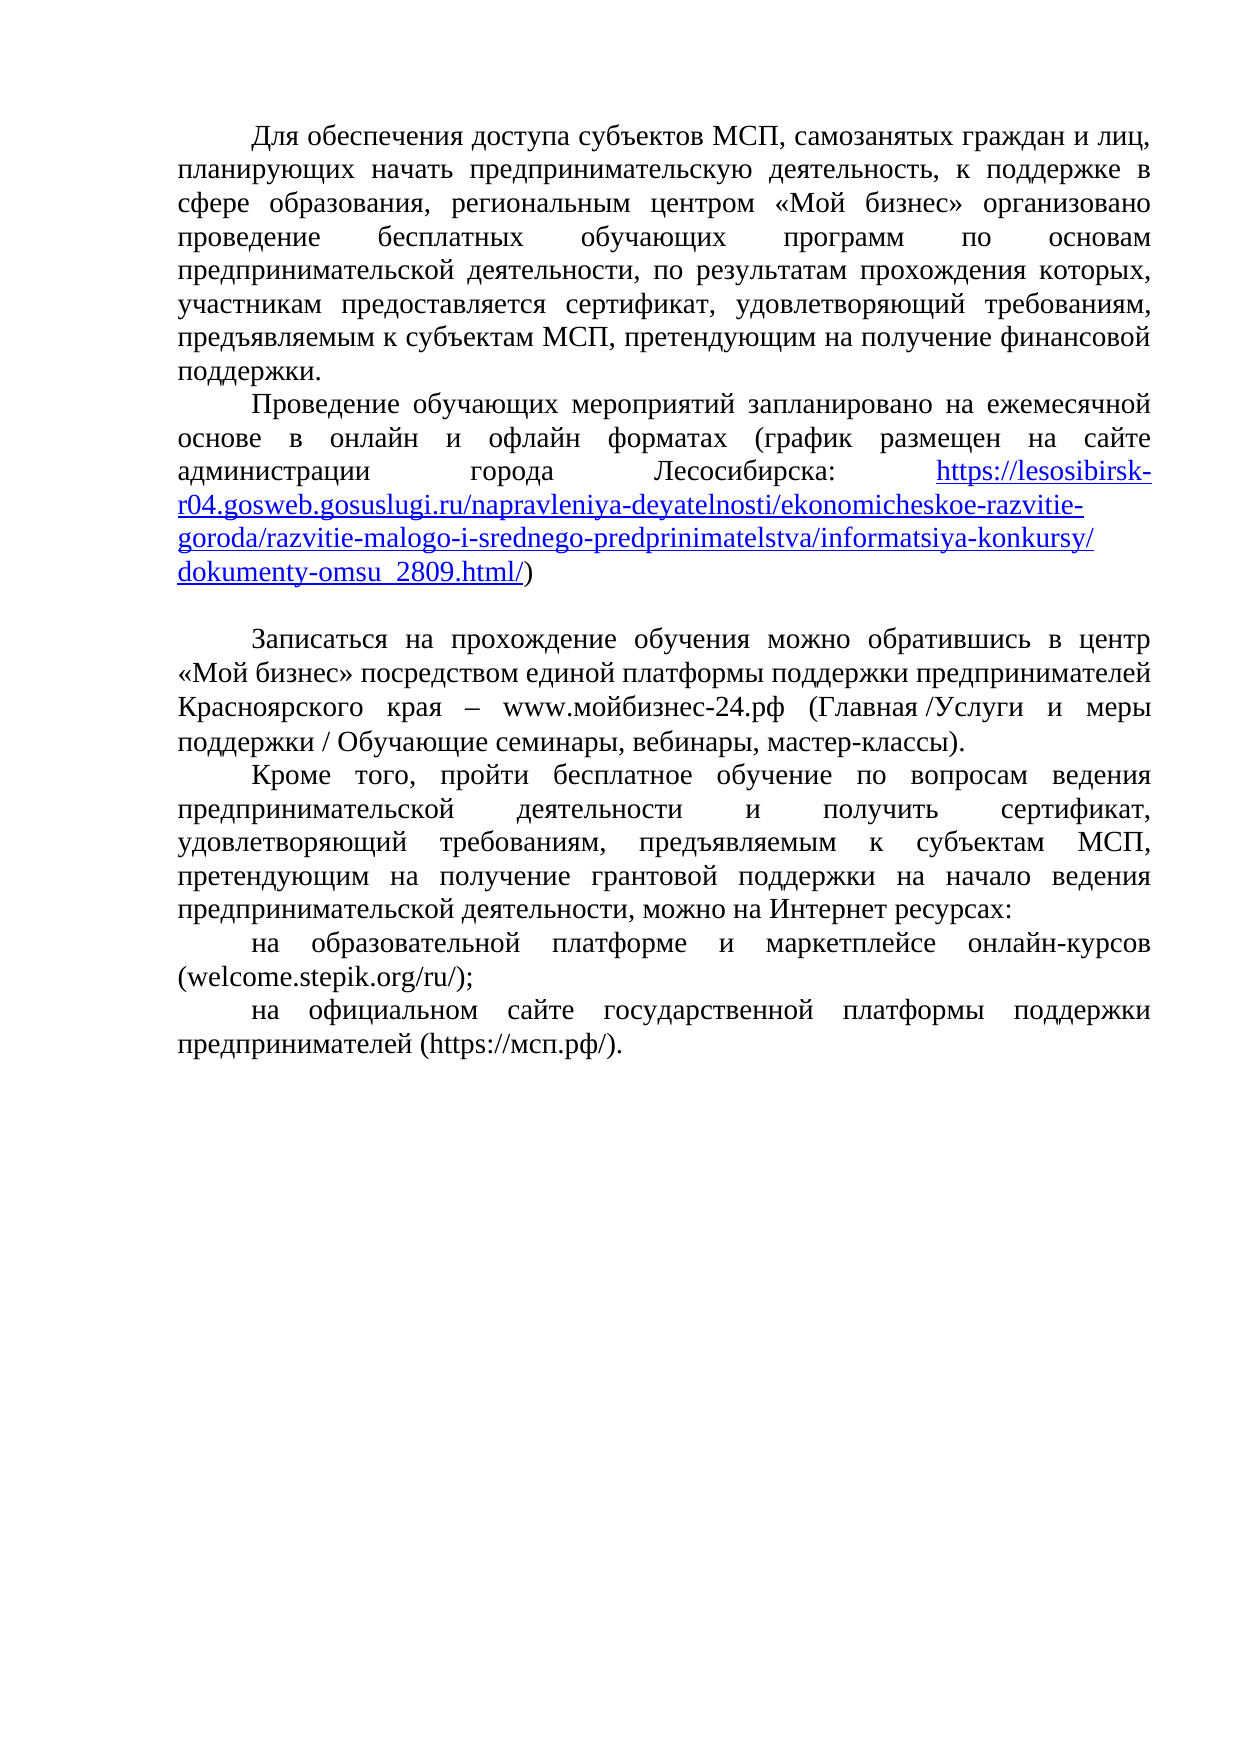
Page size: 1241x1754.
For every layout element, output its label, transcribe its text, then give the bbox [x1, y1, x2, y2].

text на образовательной платформе и маркетплейсе онлайн-курсов (welcome.stepik.org/ru/); [177, 925, 1152, 992]
text Для обеспечения доступа субъектов МСП, самозанятых граждан и лиц, планирующих начать предпринимательскую деятельность, к поддержке в сфере образования, региональным центром «Мой бизнес» организовано проведение бесплатных обучающих программ по основам предпринимательской деятельности, по результатам прохождения которых, участникам предоставляется сертификат, удовлетворяющий требованиям, предъявляемым к субъектам МСП, претендующим на получение финансовой поддержки. [177, 118, 1152, 386]
text Кроме того, пройти бесплатное обучение по вопросам ведения предпринимательской деятельности и получить сертификат, удовлетворяющий требованиям, предъявляемым к субъектам МСП, претендующим на получение грантовой поддержки на начало ведения предпринимательской деятельности, можно на Интернет ресурсах: [177, 757, 1152, 925]
text Записаться на прохождение обучения можно обратившись в центр «Мой бизнес» посредством единой платформы поддержки предпринимателей Красноярского края – www.мойбизнес-24.рф (Главная /Услуги и меры поддержки / Обучающие семинары, вебинары, мастер-классы). [177, 621, 1152, 757]
text на официальном сайте государственной платформы поддержки предпринимателей (https://мсп.рф/). [177, 992, 1152, 1059]
text Проведение обучающих мероприятий запланировано на ежемесячной основе в онлайн и офлайн форматах (график размещен на сайте администрации города Лесосибирска: https://lesosibirsk-r04.gosweb.gosuslugi.ru/napravleniya-deyatelnosti/ekonomicheskoe-razvitie-goroda/razvitie-malogo-i-srednego-predprinimatelstva/informatsiya-konkursy/dokumenty-omsu_2809.html/) [177, 386, 1152, 588]
